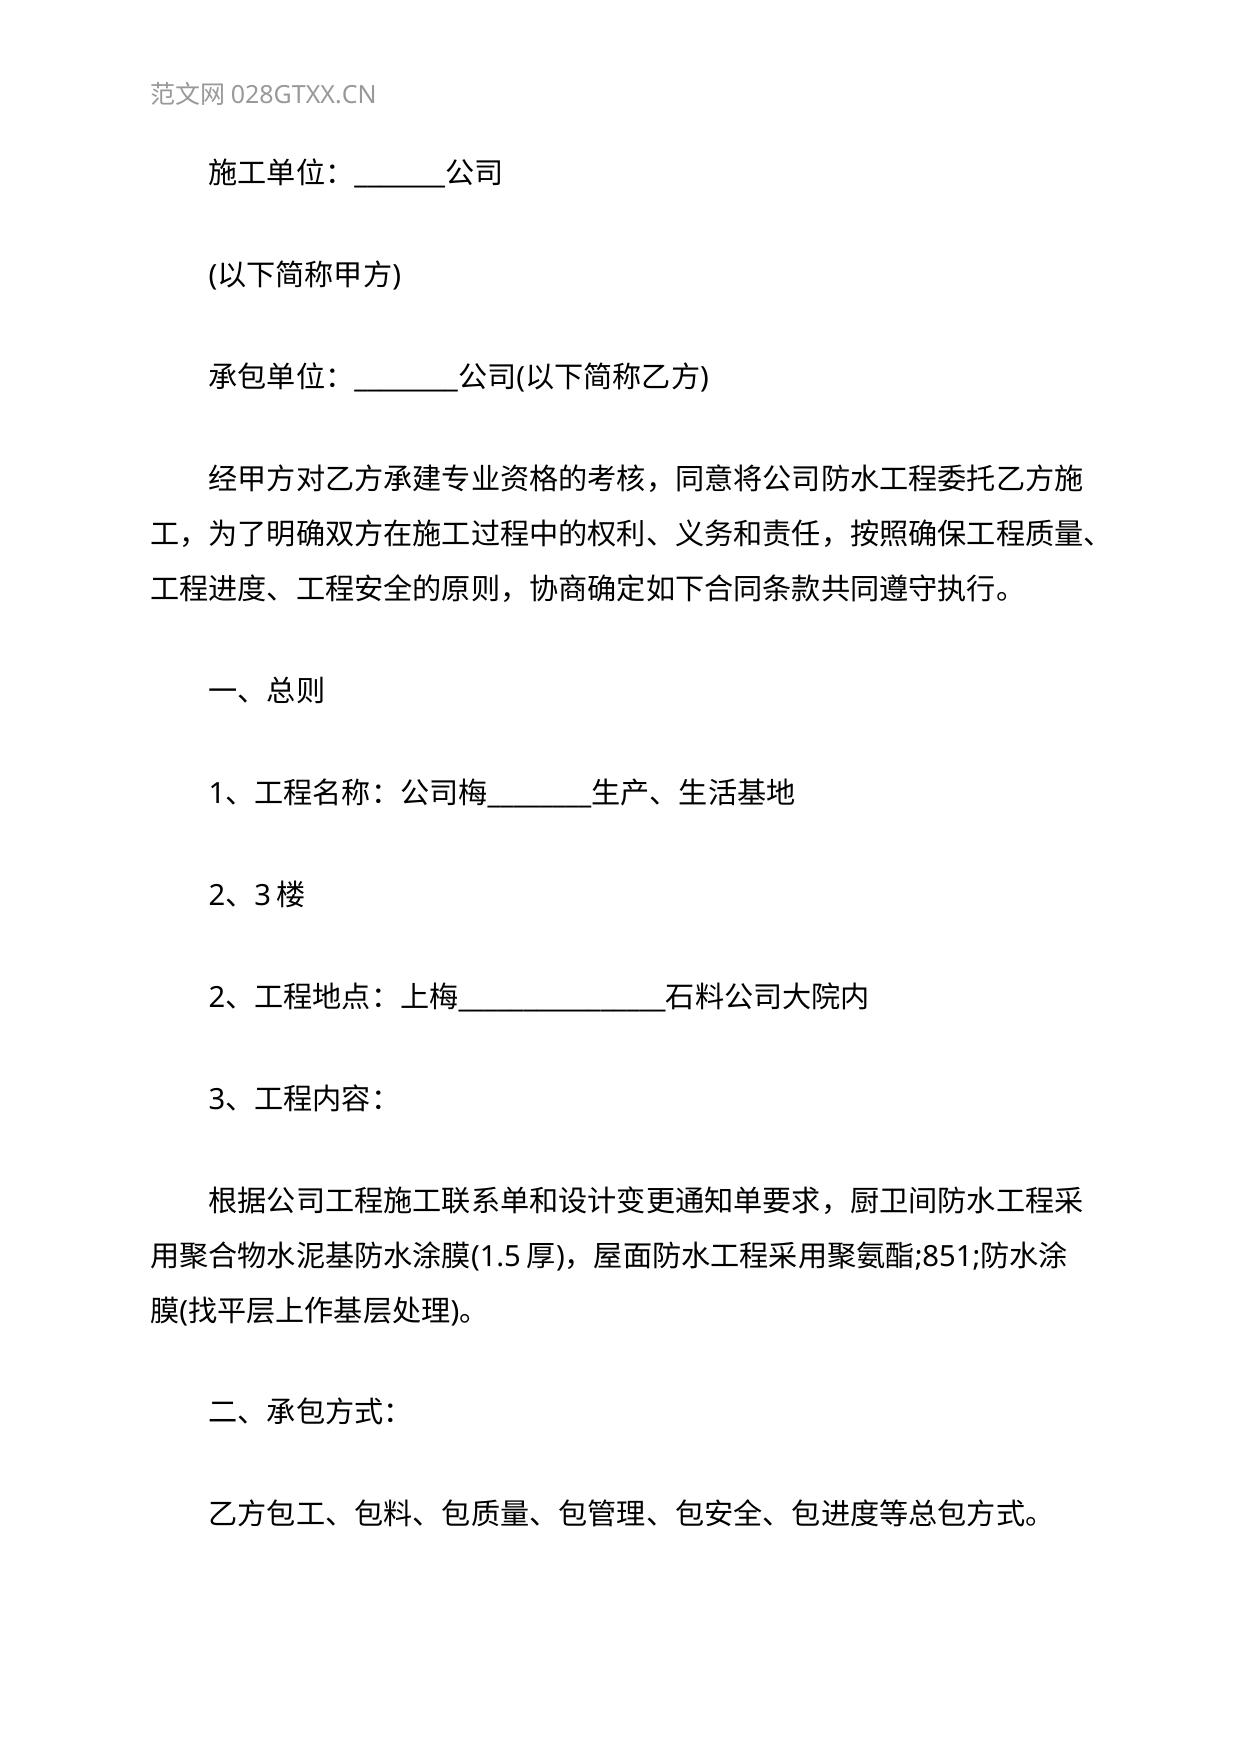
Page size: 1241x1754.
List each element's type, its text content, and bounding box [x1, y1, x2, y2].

text 二、承包方式： [150, 1389, 1090, 1431]
text (以下简称甲方) [150, 252, 1090, 294]
text 承包单位：________公司(以下简称乙方) [150, 354, 1090, 396]
text 根据公司工程施工联系单和设计变更通知单要求，厨卫间防水工程采用聚合物水泥基防水涂膜(1.5厚)，屋面防水工程采用聚氨酯;851;防水涂膜(找平层上作基层处理)。 [150, 1177, 1090, 1329]
text 1、工程名称：公司梅________生产、生活基地 [150, 769, 1090, 812]
text 乙方包工、包料、包质量、包管理、包安全、包进度等总包方式。 [150, 1491, 1090, 1533]
text 施工单位：_______公司 [150, 150, 1090, 192]
text 2、3楼 [150, 871, 1090, 914]
text 一、总则 [150, 667, 1090, 710]
text 3、工程内容： [150, 1075, 1090, 1118]
text 2、工程地点：上梅________________石料公司大院内 [150, 973, 1090, 1016]
text 经甲方对乙方承建专业资格的考核，同意将公司防水工程委托乙方施工，为了明确双方在施工过程中的权利、义务和责任，按照确保工程质量、工程进度、工程安全的原则，协商确定如下合同条款共同遵守执行。 [150, 456, 1090, 608]
